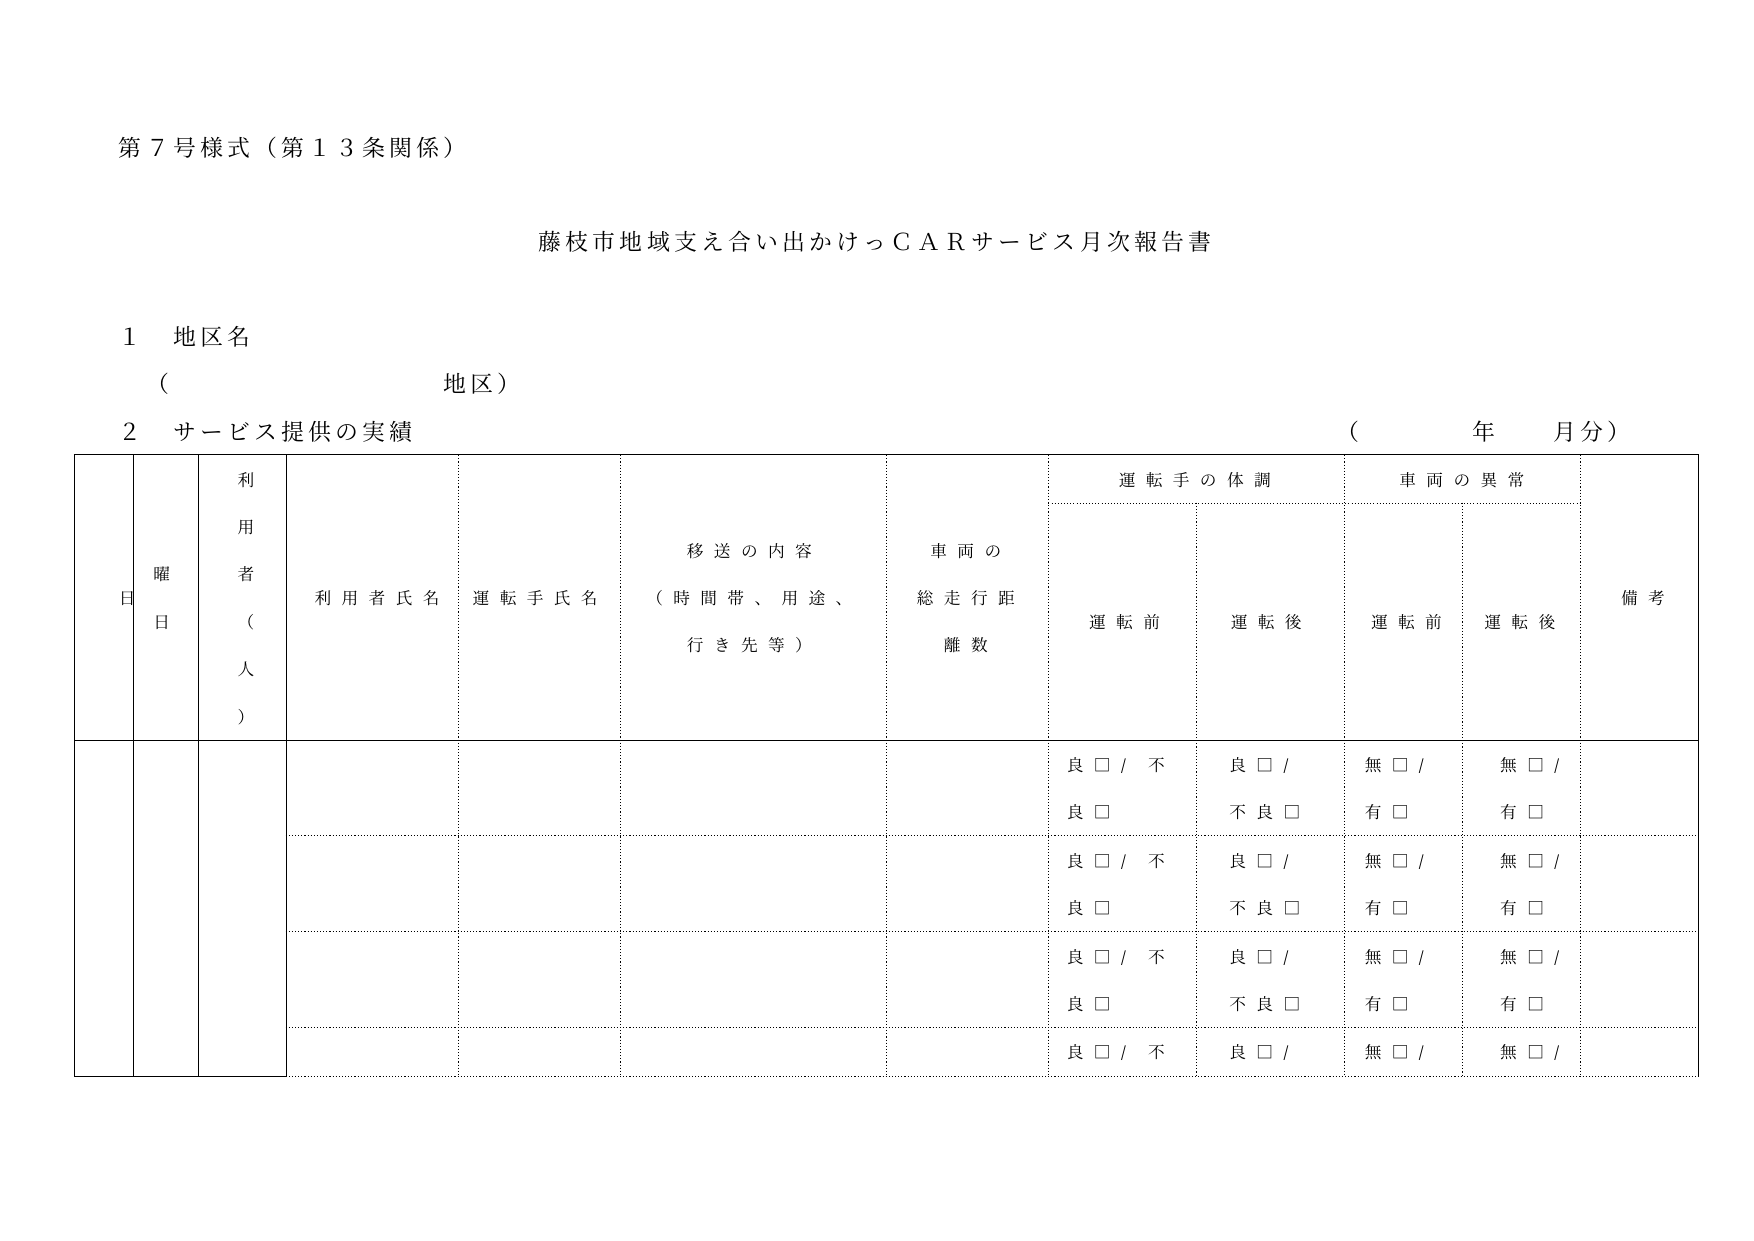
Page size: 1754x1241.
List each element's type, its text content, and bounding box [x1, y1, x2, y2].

table_cell [75, 741, 133, 1076]
table_cell 運転前 [1049, 503, 1196, 739]
table_cell 無□/有□ [1463, 741, 1581, 835]
table_cell 良□/不良□ [1049, 1027, 1196, 1076]
table_header 備考 [1581, 455, 1698, 739]
table_cell 良□/不良□ [1049, 741, 1196, 835]
table_cell 運転後 [1196, 503, 1344, 739]
table_header 車両の異常 [1344, 455, 1581, 503]
table_header 移送の内容 （時間帯、用途、行き先等） [621, 455, 886, 739]
table_header 車両の 総走行距離数 [886, 455, 1049, 739]
table_cell [621, 835, 886, 931]
table_cell [134, 741, 198, 1076]
table_cell 無□/有□ [1344, 835, 1462, 931]
table_cell 良□/不良□ [1049, 835, 1196, 931]
table_cell [621, 931, 886, 1027]
table_cell [886, 835, 1049, 931]
table_cell [458, 931, 621, 1027]
table_cell 良□/不良□ [1196, 835, 1344, 931]
table_cell [287, 741, 458, 835]
table_cell 無□/有□ [1344, 931, 1462, 1027]
table_cell [287, 1027, 458, 1076]
text 第７号様式（第１３条関係） [119, 122, 1635, 170]
table_cell [458, 835, 621, 931]
table_cell [458, 741, 621, 835]
table_cell 無□/有□ [1463, 931, 1581, 1027]
text １ 地区名 [119, 312, 1635, 359]
table_cell 良□/不良□ [1196, 931, 1344, 1027]
table_cell 良□/不良□ [1196, 1027, 1344, 1076]
table_cell [1581, 835, 1698, 931]
table_cell [287, 835, 458, 931]
table_header 利用者氏名 [287, 455, 458, 739]
text （ 地区） [119, 359, 1635, 407]
table_cell [1581, 741, 1698, 835]
table_cell 良□/不良□ [1196, 741, 1344, 835]
table_cell 良□/不良□ [1049, 931, 1196, 1027]
table_header 日 [75, 455, 133, 739]
table_cell [886, 931, 1049, 1027]
table_cell [886, 741, 1049, 835]
table_cell [1581, 931, 1698, 1027]
table_cell [1581, 1027, 1698, 1076]
table_header 利用者（人） [199, 455, 286, 739]
table_cell 無□/有□ [1344, 741, 1462, 835]
table_header 運転手氏名 [458, 455, 621, 739]
table_cell 運転前 [1344, 503, 1462, 739]
table_header 曜日 [134, 455, 198, 739]
table_cell 無□/有□ [1344, 1027, 1462, 1076]
table_cell 運転後 [1463, 503, 1581, 739]
text ２ サービス提供の実績 （ 年 月分） [119, 407, 1635, 454]
table_cell [199, 741, 286, 1076]
table_cell 無□/有□ [1463, 1027, 1581, 1076]
table_cell [621, 741, 886, 835]
table_cell [287, 931, 458, 1027]
table_cell 無□/有□ [1463, 835, 1581, 931]
table_cell [886, 1027, 1049, 1076]
table_cell [458, 1027, 621, 1076]
table_cell [621, 1027, 886, 1076]
table_header 運転手の体調 [1049, 455, 1344, 503]
text 藤枝市地域支え合い出かけっＣＡＲサービス月次報告書 [119, 217, 1635, 264]
